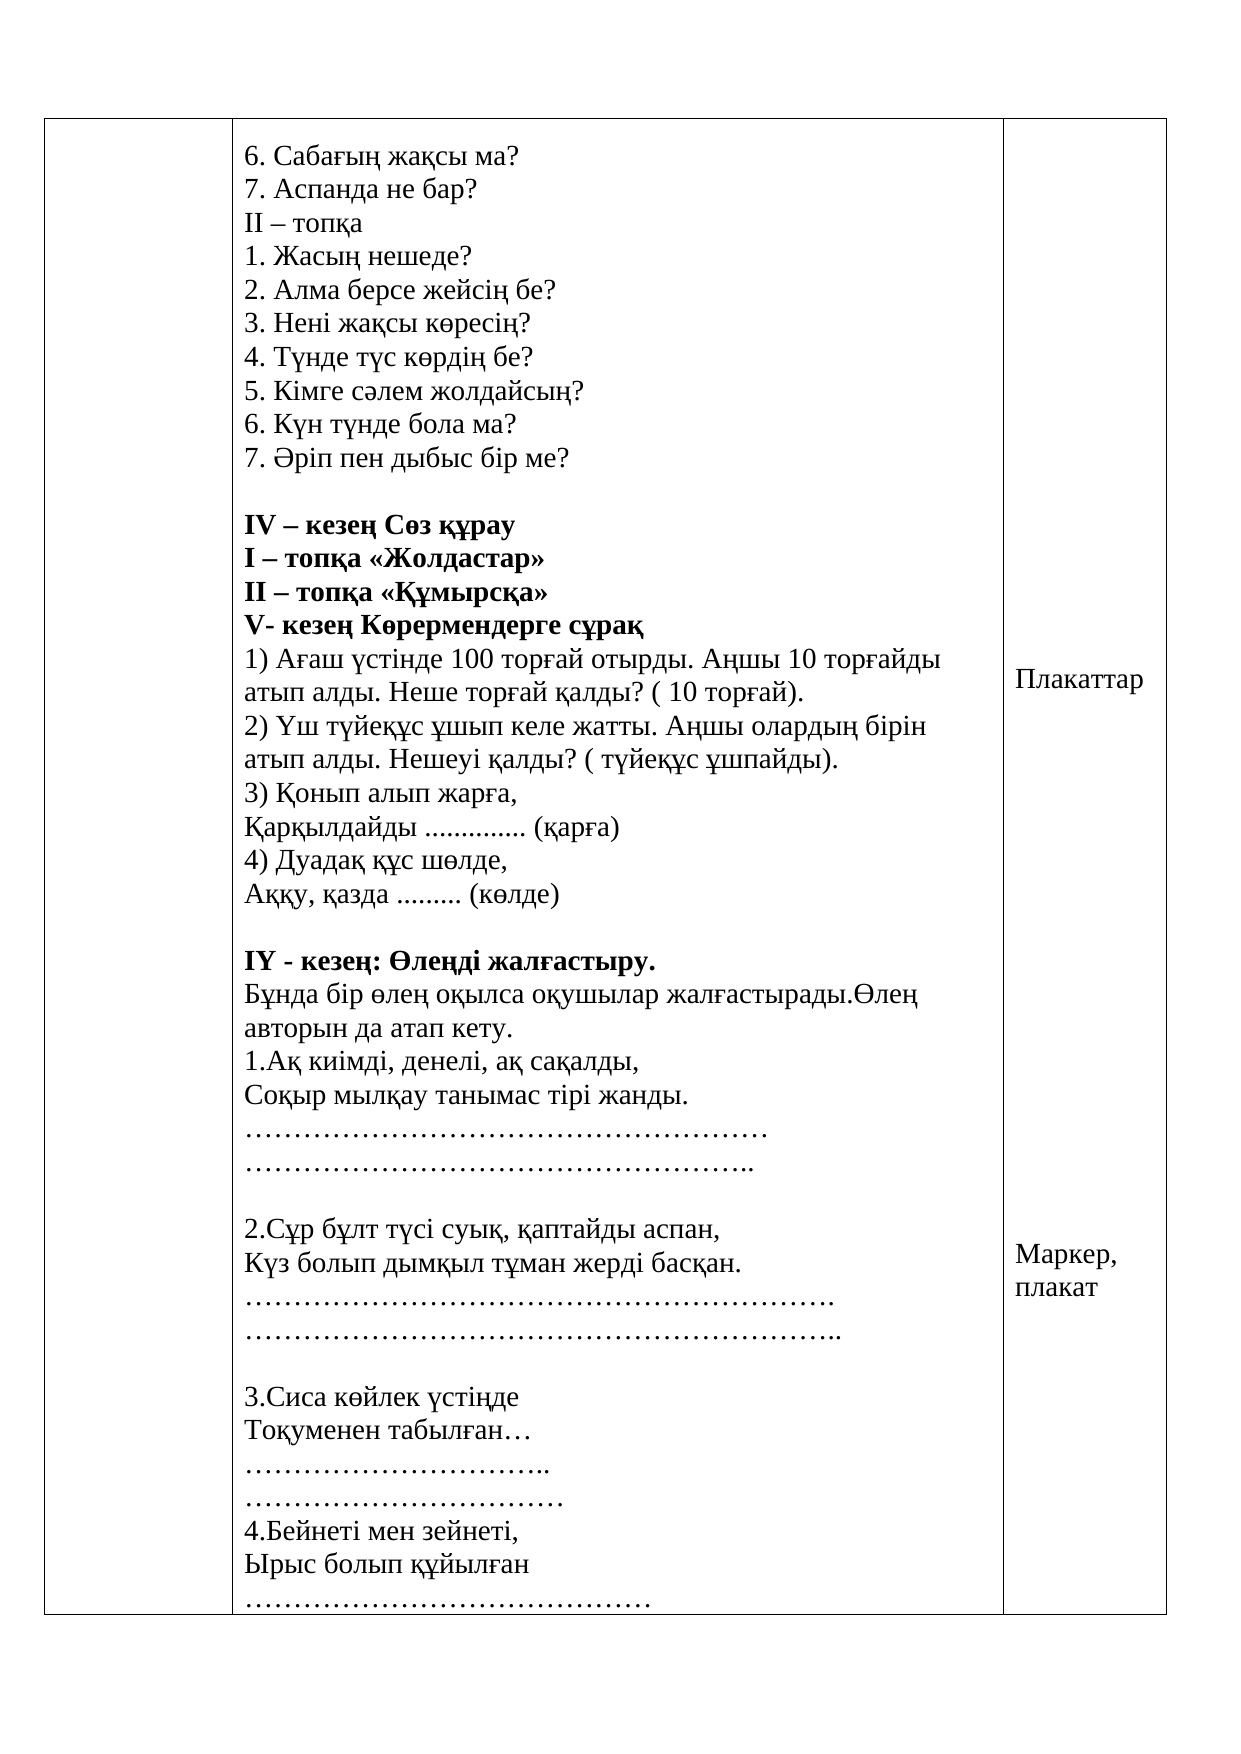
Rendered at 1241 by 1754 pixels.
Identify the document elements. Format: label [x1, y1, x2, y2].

table_cell [1004, 119, 1166, 1614]
table_cell [45, 119, 232, 1614]
table_cell [233, 119, 1003, 1614]
